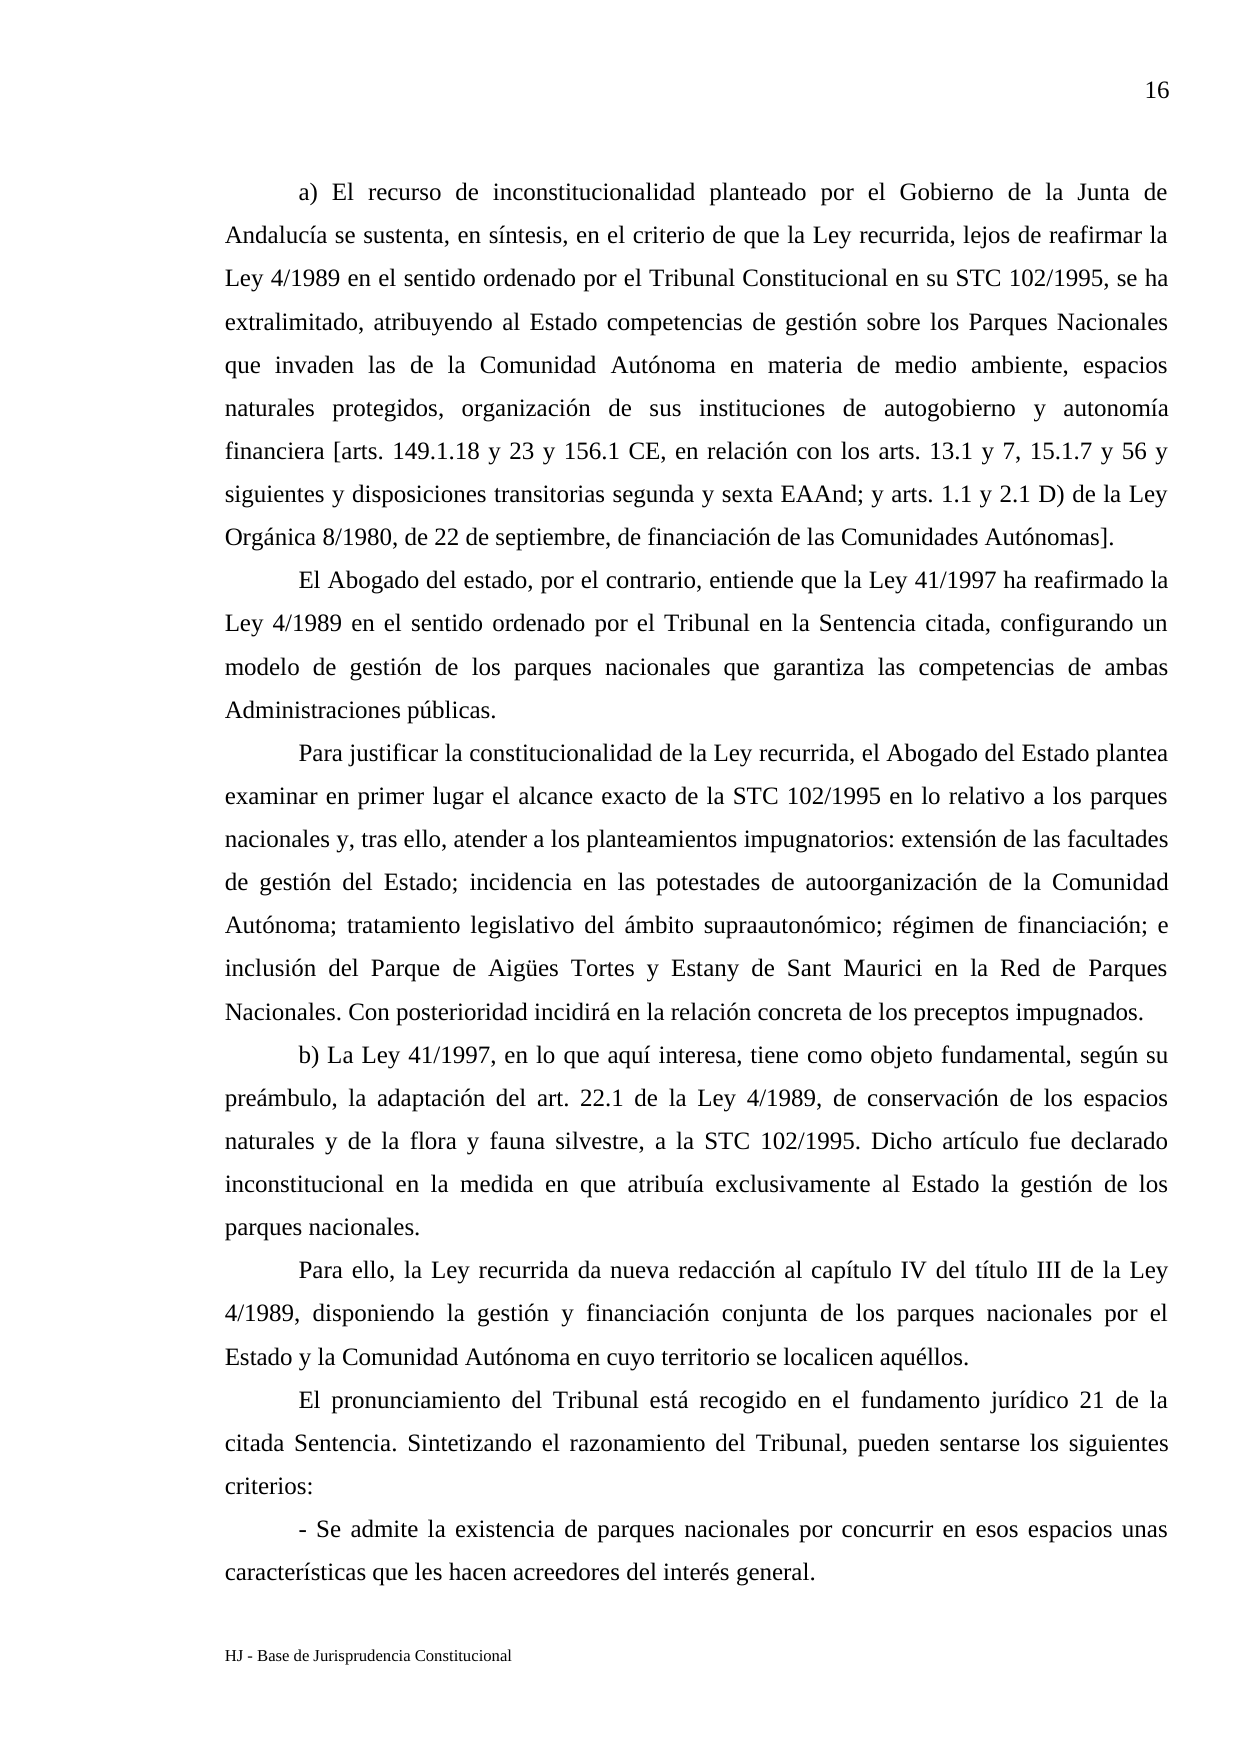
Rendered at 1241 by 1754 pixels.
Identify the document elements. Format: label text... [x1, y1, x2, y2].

text a) El recurso de inconstitucionalidad planteado por el Gobierno de la Junta de Andalucía se sustenta, en síntesis, en el criterio de que la Ley recurrida, lejos de reafirmar la Ley 4/1989 en el sentido ordenado por el Tribunal Constitucional en su STC 102/1995, se ha extralimitado, atribuyendo al Estado competencias de gestión sobre los Parques Nacionales que invaden las de la Comunidad Autónoma en materia de medio ambiente, espacios naturales protegidos, organización de sus instituciones de autogobierno y autonomía financiera [arts. 149.1.18 y 23 y 156.1 CE, en relación con los arts. 13.1 y 7, 15.1.7 y 56 y siguientes y disposiciones transitorias segunda y sexta EAAnd; y arts. 1.1 y 2.1 D) de la Ley Orgánica 8/1980, de 22 de septiembre, de financiación de las Comunidades Autónomas]. [224, 177, 1169, 551]
text Para ello, la Ley recurrida da nueva redacción al capítulo IV del título III de la Ley 4/1989, disponiendo la gestión y financiación conjunta de los parques nacionales por el Estado y la Comunidad Autónoma en cuyo territorio se localicen aquéllos. [224, 1255, 1169, 1370]
text b) La Ley 41/1997, en lo que aquí interesa, tiene como objeto fundamental, según su preámbulo, la adaptación del art. 22.1 de la Ley 4/1989, de conservación de los espacios naturales y de la flora y fauna silvestre, a la STC 102/1995. Dicho artículo fue declarado inconstitucional en la medida en que atribuía exclusivamente al Estado la gestión de los parques nacionales. [224, 1040, 1169, 1241]
text El pronunciamiento del Tribunal está recogido en el fundamento jurídico 21 de la citada Sentencia. Sintetizando el razonamiento del Tribunal, pueden sentarse los siguientes criterios: [224, 1385, 1169, 1500]
text - Se admite la existencia de parques nacionales por concurrir en esos espacios unas características que les hacen acreedores del interés general. [224, 1514, 1169, 1586]
text El Abogado del estado, por el contrario, entiende que la Ley 41/1997 ha reafirmado la Ley 4/1989 en el sentido ordenado por el Tribunal en la Sentencia citada, configurando un modelo de gestión de los parques nacionales que garantiza las competencias de ambas Administraciones públicas. [224, 565, 1169, 723]
text Para justificar la constitucionalidad de la Ley recurrida, el Abogado del Estado plantea examinar en primer lugar el alcance exacto de la STC 102/1995 en lo relativo a los parques nacionales y, tras ello, atender a los planteamientos impugnatorios: extensión de las facultades de gestión del Estado; incidencia en las potestades de autoorganización de la Comunidad Autónoma; tratamiento legislativo del ámbito supraautonómico; régimen de financiación; e inclusión del Parque de Aigües Tortes y Estany de Sant Maurici en la Red de Parques Nacionales. Con posterioridad incidirá en la relación concreta de los preceptos impugnados. [224, 738, 1169, 1025]
